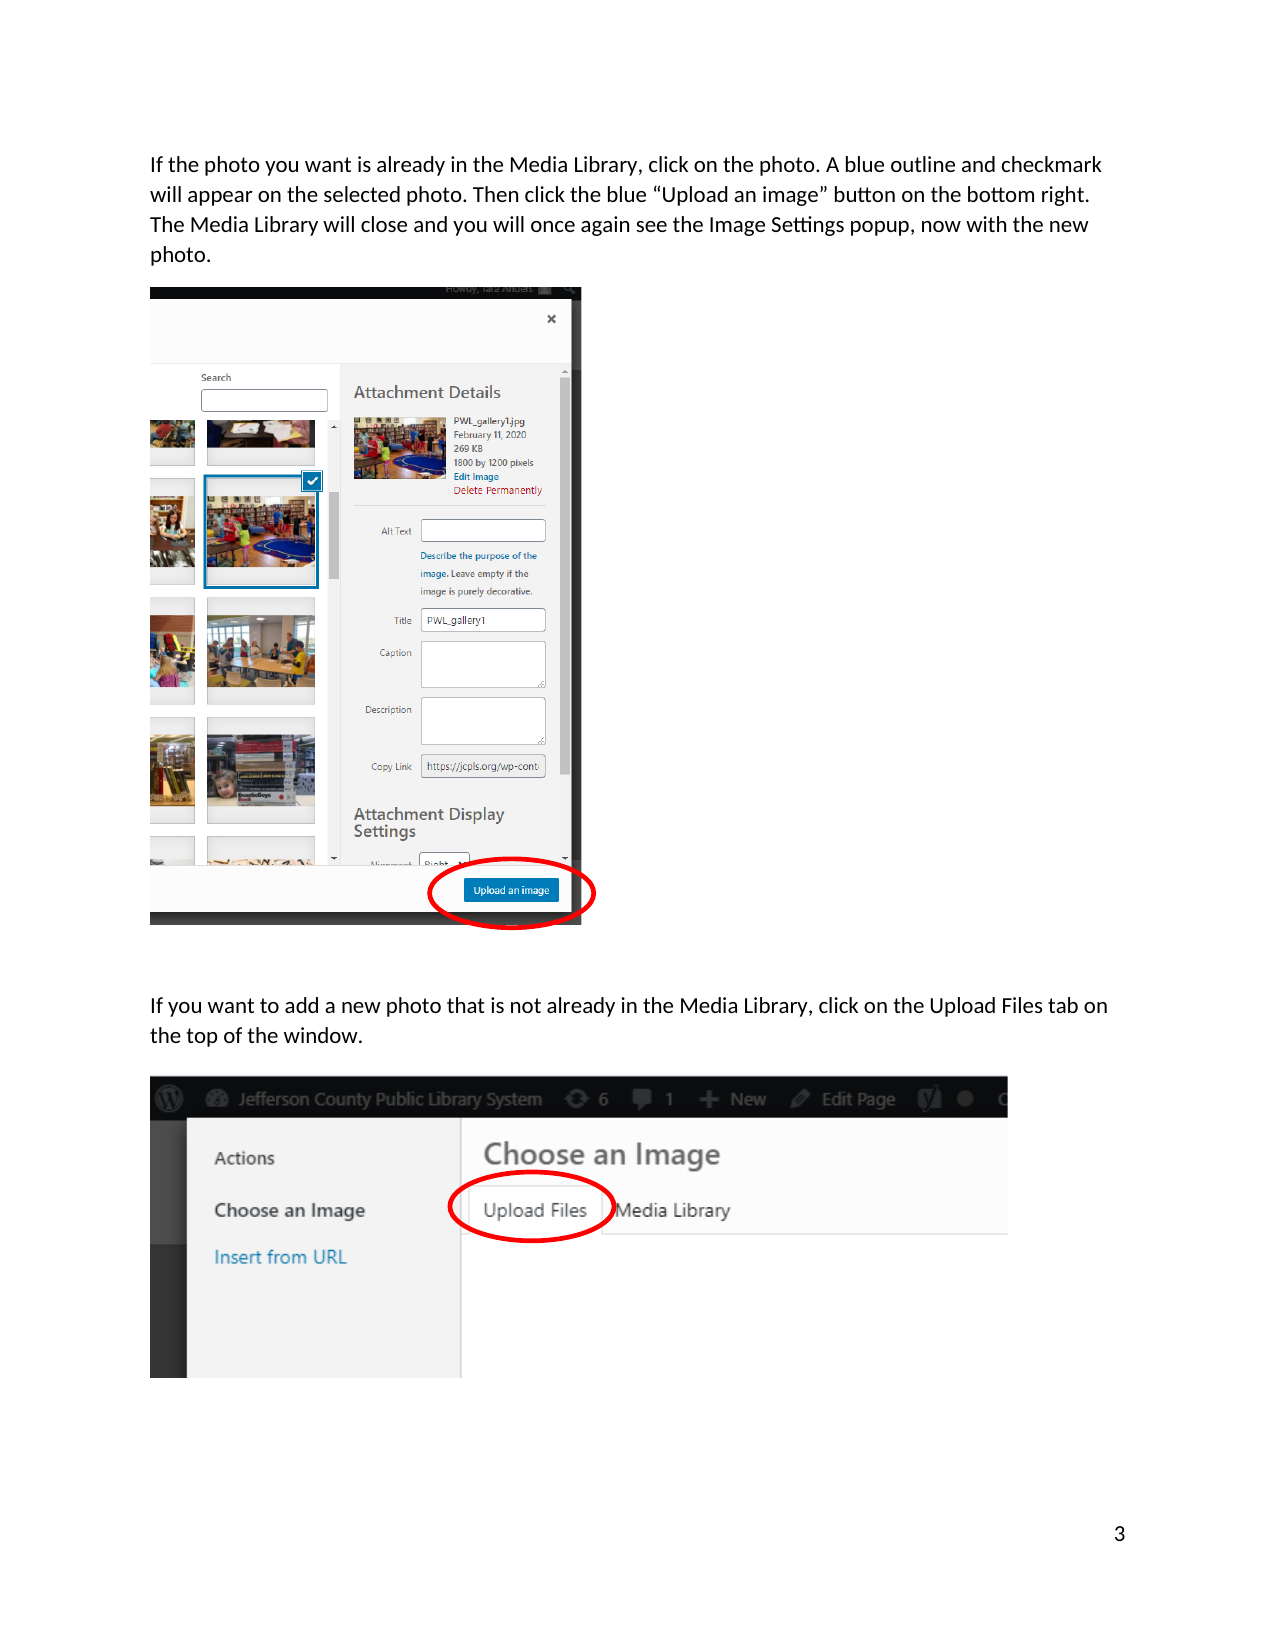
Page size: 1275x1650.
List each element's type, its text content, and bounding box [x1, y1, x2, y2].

picture [559, 915, 582, 925]
text If you want to add a new photo that is not already in the Media Library, click on the Upload Files tab on the top of the window. [150, 991, 1125, 1049]
picture [150, 287, 582, 925]
text If the photo you want is already in the Media Library, click on the photo. A blue outline and checkmark will appear on the selected photo. Then click the blue “Upload an image” button on the bottom right. The Media Library will close and you will once again see the Image Settings popup, now with the new photo. [150, 150, 1125, 269]
picture [433, 862, 582, 925]
picture [150, 1067, 1008, 1378]
